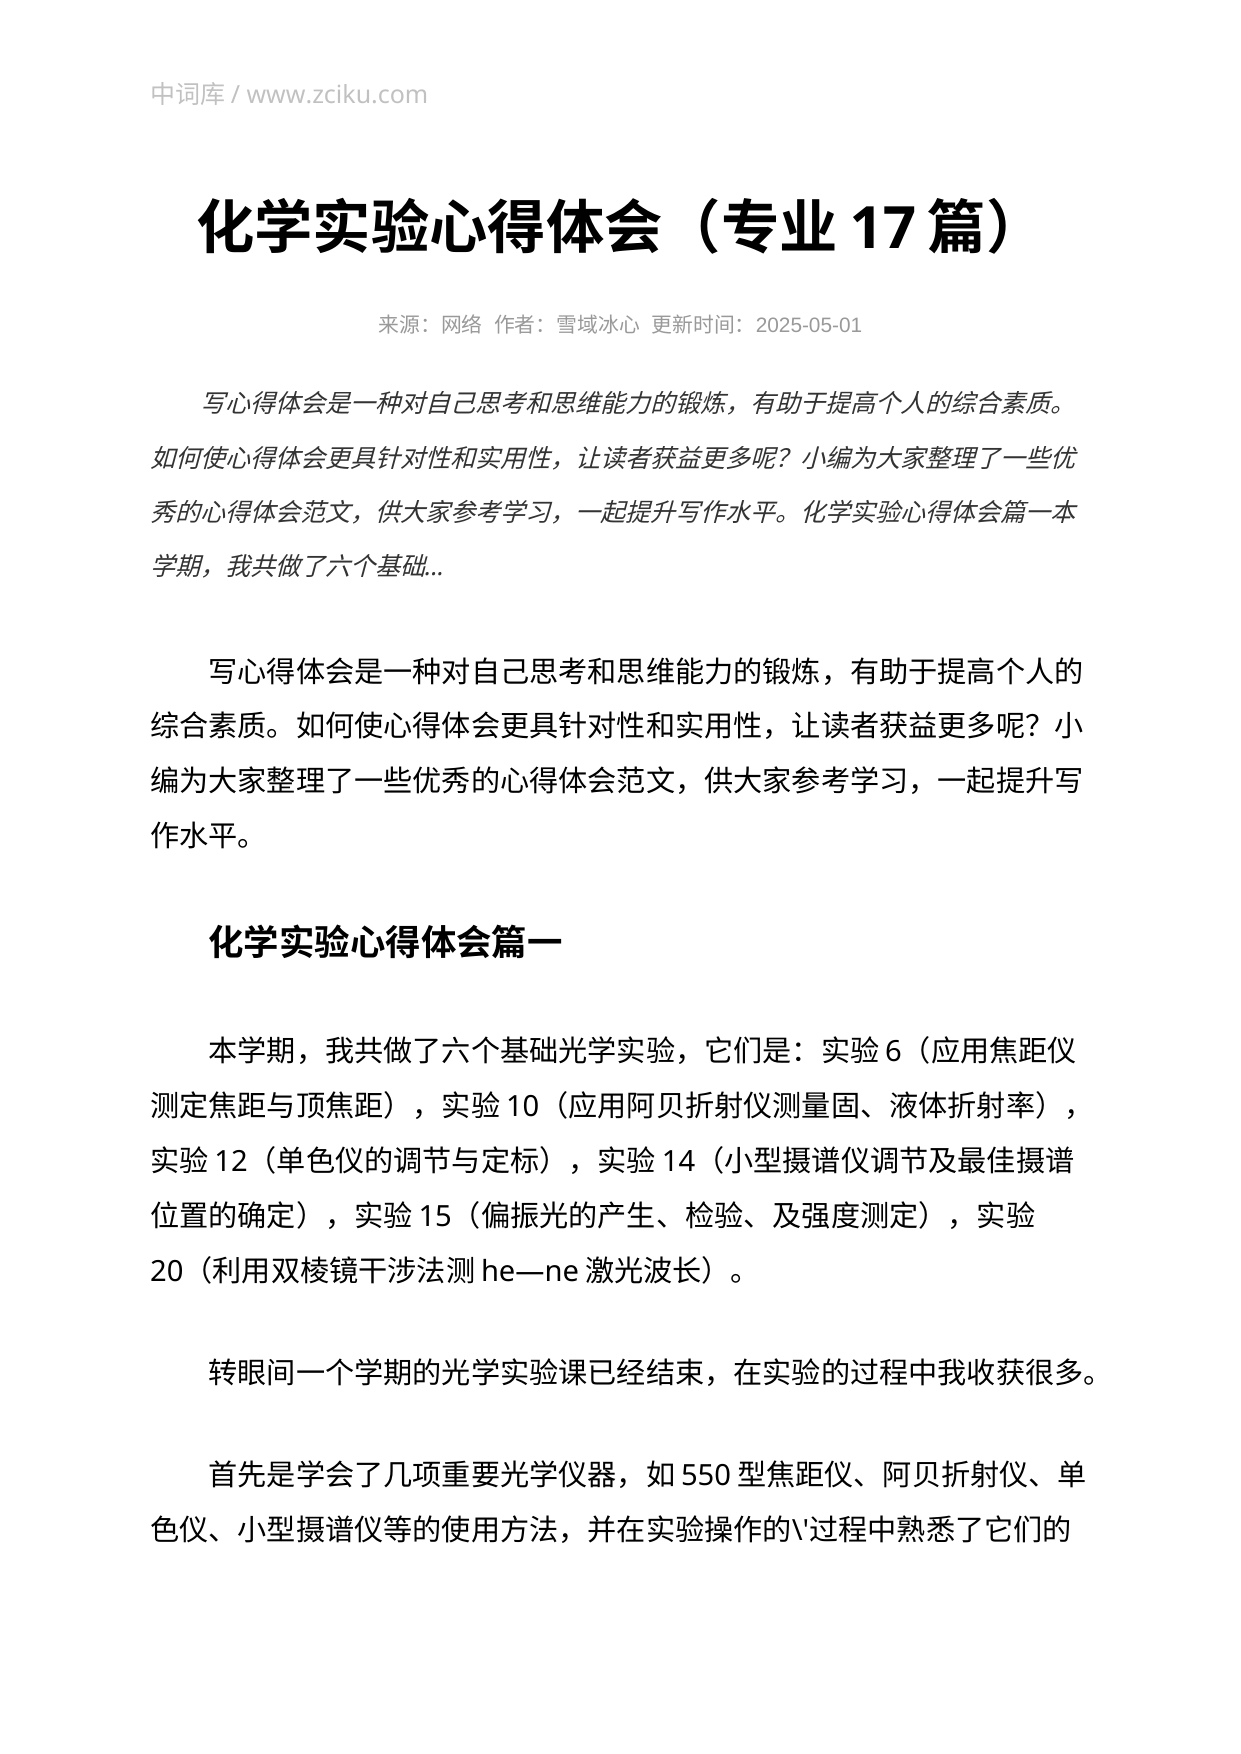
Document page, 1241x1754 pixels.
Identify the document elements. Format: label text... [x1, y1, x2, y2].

text 来源：网络 作者：雪域冰心 更新时间：2025-05-01 [150, 313, 1090, 337]
text 转眼间一个学期的光学实验课已经结束，在实验的过程中我收获很多。 [150, 1350, 1090, 1392]
text 写心得体会是一种对自己思考和思维能力的锻炼，有助于提高个人的综合素质。如何使心得体会更具针对性和实用性，让读者获益更多呢？小编为大家整理了一些优秀的心得体会范文，供大家参考学习，一起提升写作水平。化学实验心得体会篇一本学期，我共做了六个基础... [150, 384, 1090, 583]
text 写心得体会是一种对自己思考和思维能力的锻炼，有助于提高个人的综合素质。如何使心得体会更具针对性和实用性，让读者获益更多呢？小编为大家整理了一些优秀的心得体会范文，供大家参考学习，一起提升写作水平。 [150, 648, 1090, 855]
subtitle 化学实验心得体会（专业17篇） [150, 181, 1090, 266]
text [150, 1452, 1090, 1549]
text 本学期，我共做了六个基础光学实验，它们是：实验6（应用焦距仪测定焦距与顶焦距），实验10（应用阿贝折射仪测量固、液体折射率），实验12（单色仪的调节与定标），实验14（小型摄谱仪调节及最佳摄谱位置的确定），实验15（偏振光的产生、检验、及强度测定），实验20（利用双棱镜干涉法测he—ne激光波长）。 [150, 1028, 1090, 1290]
text 化学实验心得体会篇一 [150, 914, 1090, 966]
